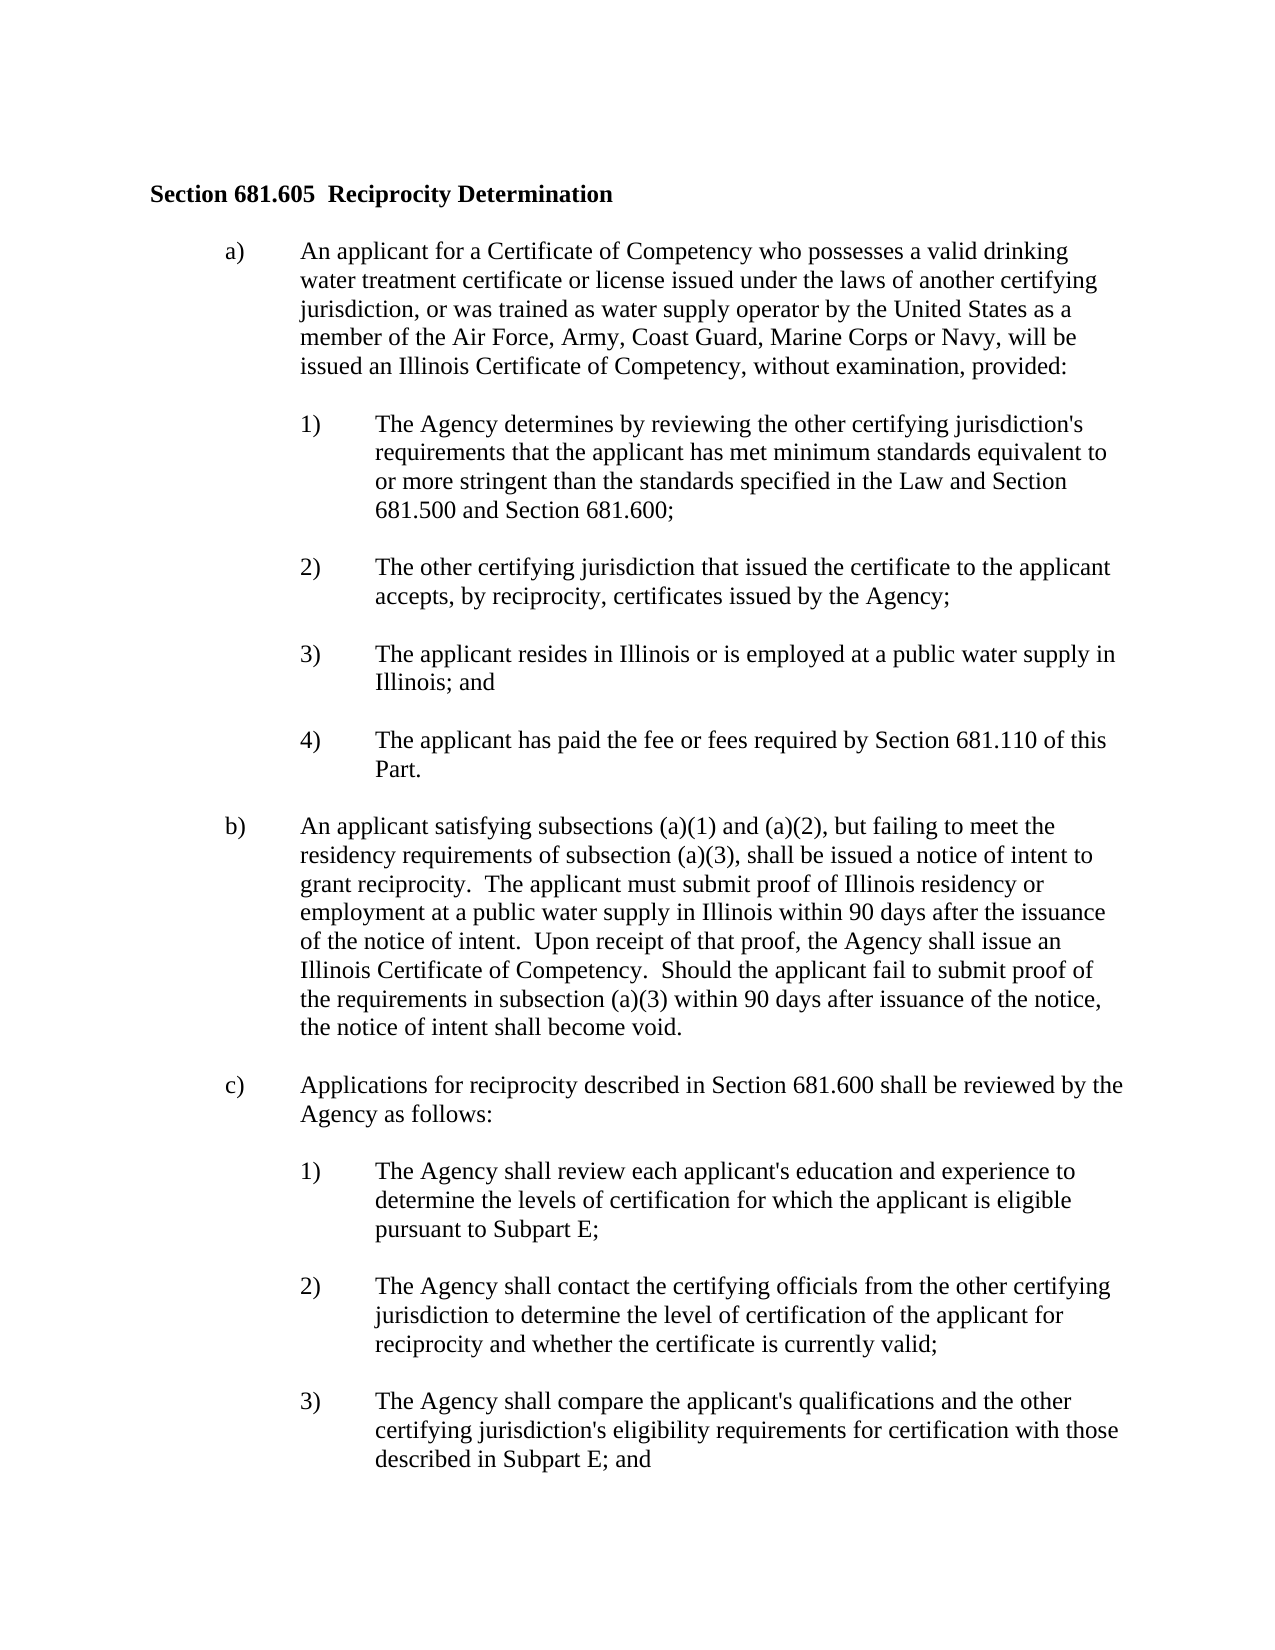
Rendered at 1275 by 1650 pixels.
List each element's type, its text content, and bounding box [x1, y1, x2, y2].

text 3) The applicant resides in Illinois or is employed at a public water supply in Illinois; and [300, 639, 1125, 696]
text a) An applicant for a Certificate of Competency who possesses a valid drinking water treatment certificate or license issued under the laws of another certifying jurisdiction, or was trained as water supply operator by the United States as a member of the Air Force, Army, Coast Guard, Marine Corps or Navy, will be issued an Illinois Certificate of Competency, without examination, provided: [225, 236, 1125, 380]
text Section 681.605 Reciprocity Determination [150, 179, 1125, 207]
text b) An applicant satisfying subsections (a)(1) and (a)(2), but failing to meet the residency requirements of subsection (a)(3), shall be issued a notice of intent to grant reciprocity. The applicant must submit proof of Illinois residency or employment at a public water supply in Illinois within 90 days after the issuance of the notice of intent. Upon receipt of that proof, the Agency shall issue an Illinois Certificate of Competency. Should the applicant fail to submit proof of the requirements in subsection (a)(3) within 90 days after issuance of the notice, the notice of intent shall become void. [225, 811, 1125, 1041]
text 1) The Agency determines by reviewing the other certifying jurisdiction's requirements that the applicant has met minimum standards equivalent to or more stringent than the standards specified in the Law and Section 681.500 and Section 681.600; [300, 409, 1125, 524]
text c) Applications for reciprocity described in Section 681.600 shall be reviewed by the Agency as follows: [225, 1070, 1125, 1127]
text 3) The Agency shall compare the applicant's qualifications and the other certifying jurisdiction's eligibility requirements for certification with those described in Subpart E; and [300, 1386, 1125, 1472]
text 2) The other certifying jurisdiction that issued the certificate to the applicant accepts, by reciprocity, certificates issued by the Agency; [300, 552, 1125, 610]
text 4) The applicant has paid the fee or fees required by Section 681.110 of this Part. [300, 725, 1125, 782]
text 2) The Agency shall contact the certifying officials from the other certifying jurisdiction to determine the level of certification of the applicant for reciprocity and whether the certificate is currently valid; [300, 1271, 1125, 1357]
text 1) The Agency shall review each applicant's education and experience to determine the levels of certification for which the applicant is eligible pursuant to Subpart E; [300, 1156, 1125, 1242]
